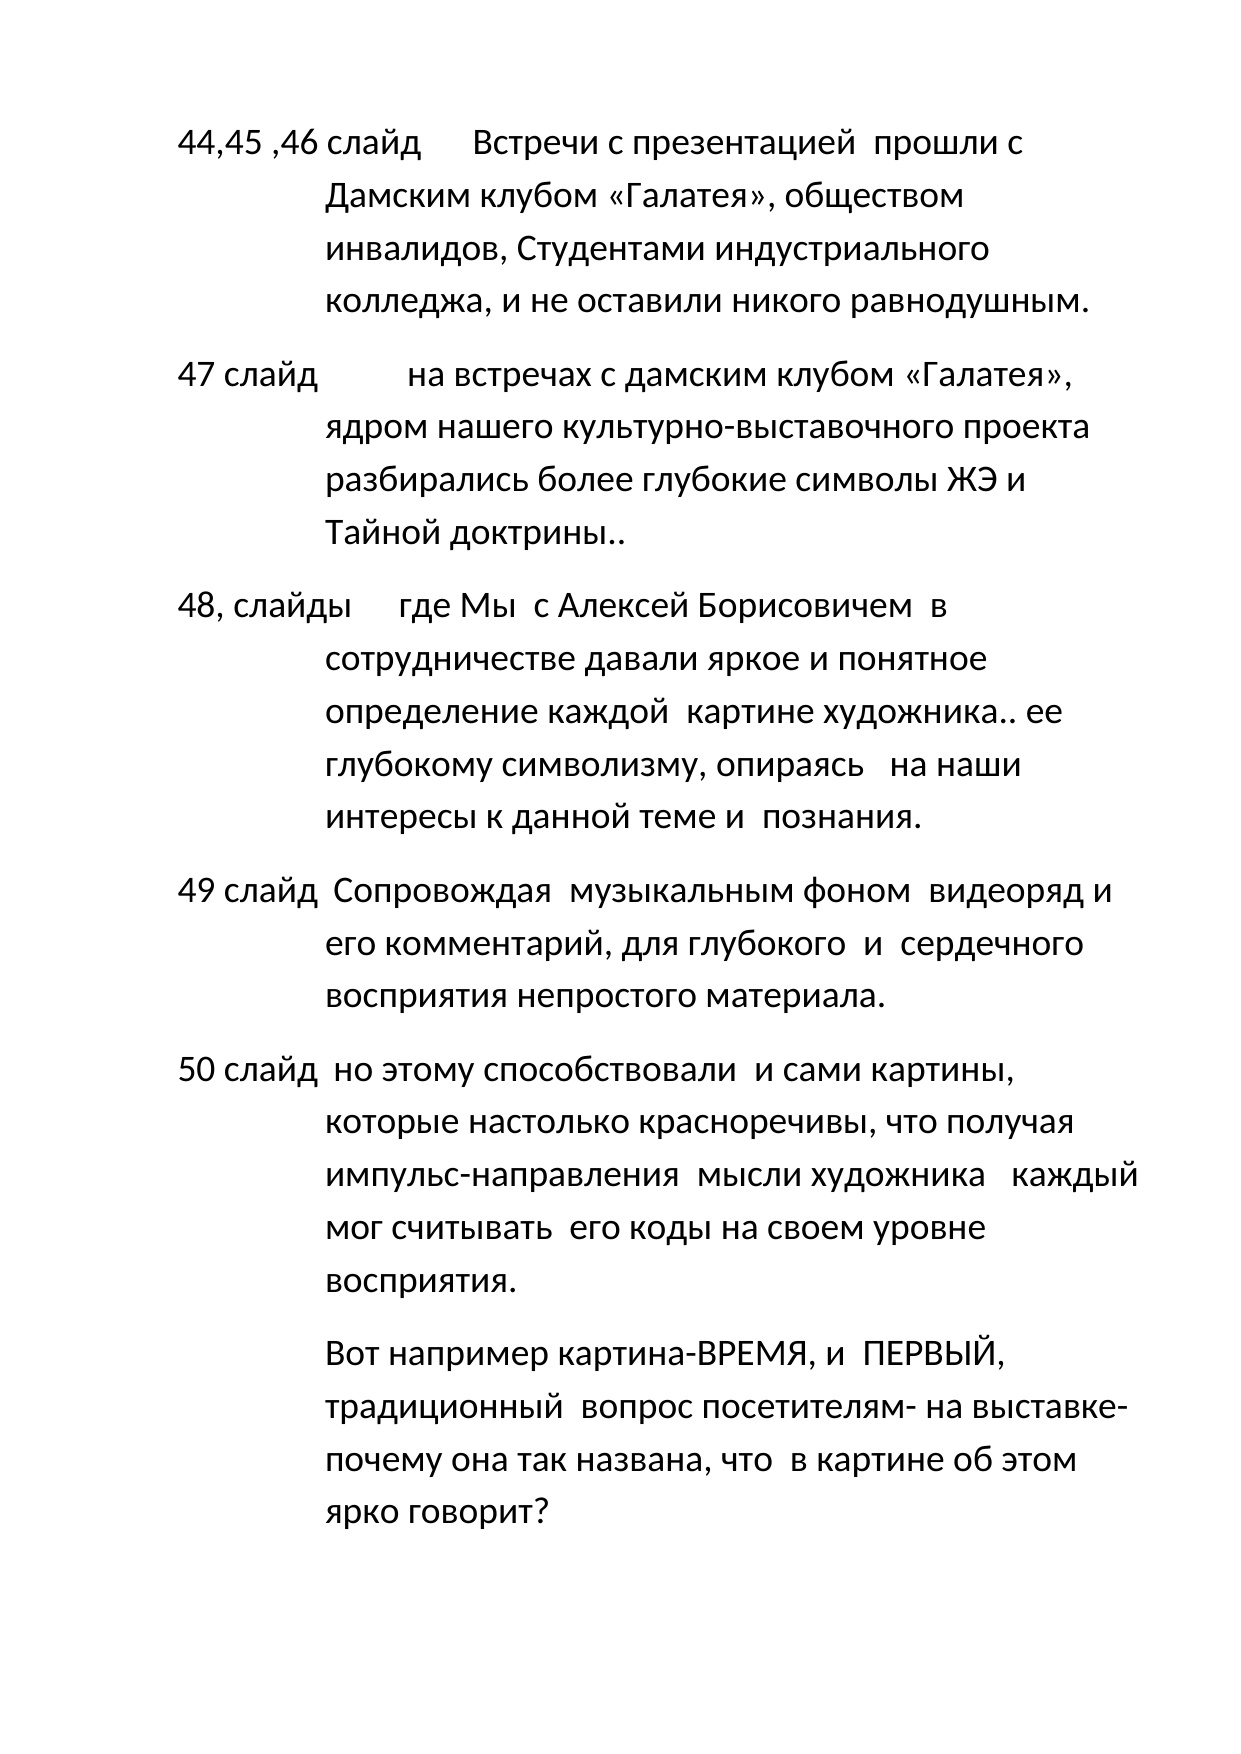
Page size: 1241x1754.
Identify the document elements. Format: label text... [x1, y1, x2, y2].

text 44,45 ,46 слайд Встречи с презентацией прошли с Дамским клубом «Галатея», обществом инвалидов, Студентами индустриального колледжа, и не оставили никого равнодушным. [177, 118, 1152, 322]
text 49 слайд Сопровождая музыкальным фоном видеоряд и его комментарий, для глубокого и сердечного восприятия непростого материала. [177, 866, 1152, 1017]
text 50 слайд но этому способствовали и сами картины, которые настолько красноречивы, что получая импульс-направления мысли художника каждый мог считывать его коды на своем уровне восприятия. [177, 1045, 1152, 1301]
text 48, слайды где Мы с Алексей Борисовичем в сотрудничестве давали яркое и понятное определение каждой картине художника.. ее глубокому символизму, опираясь на наши интересы к данной теме и познания. [177, 581, 1152, 838]
text Вот например картина-ВРЕМЯ, и ПЕРВЫЙ, традиционный вопрос посетителям- на выставке-почему она так названа, что в картине об этом ярко говорит? [177, 1329, 1152, 1533]
text 47 слайд на встречах с дамским клубом «Галатея», ядром нашего культурно-выставочного проекта разбирались более глубокие символы ЖЭ и Тайной доктрины.. [177, 350, 1152, 554]
